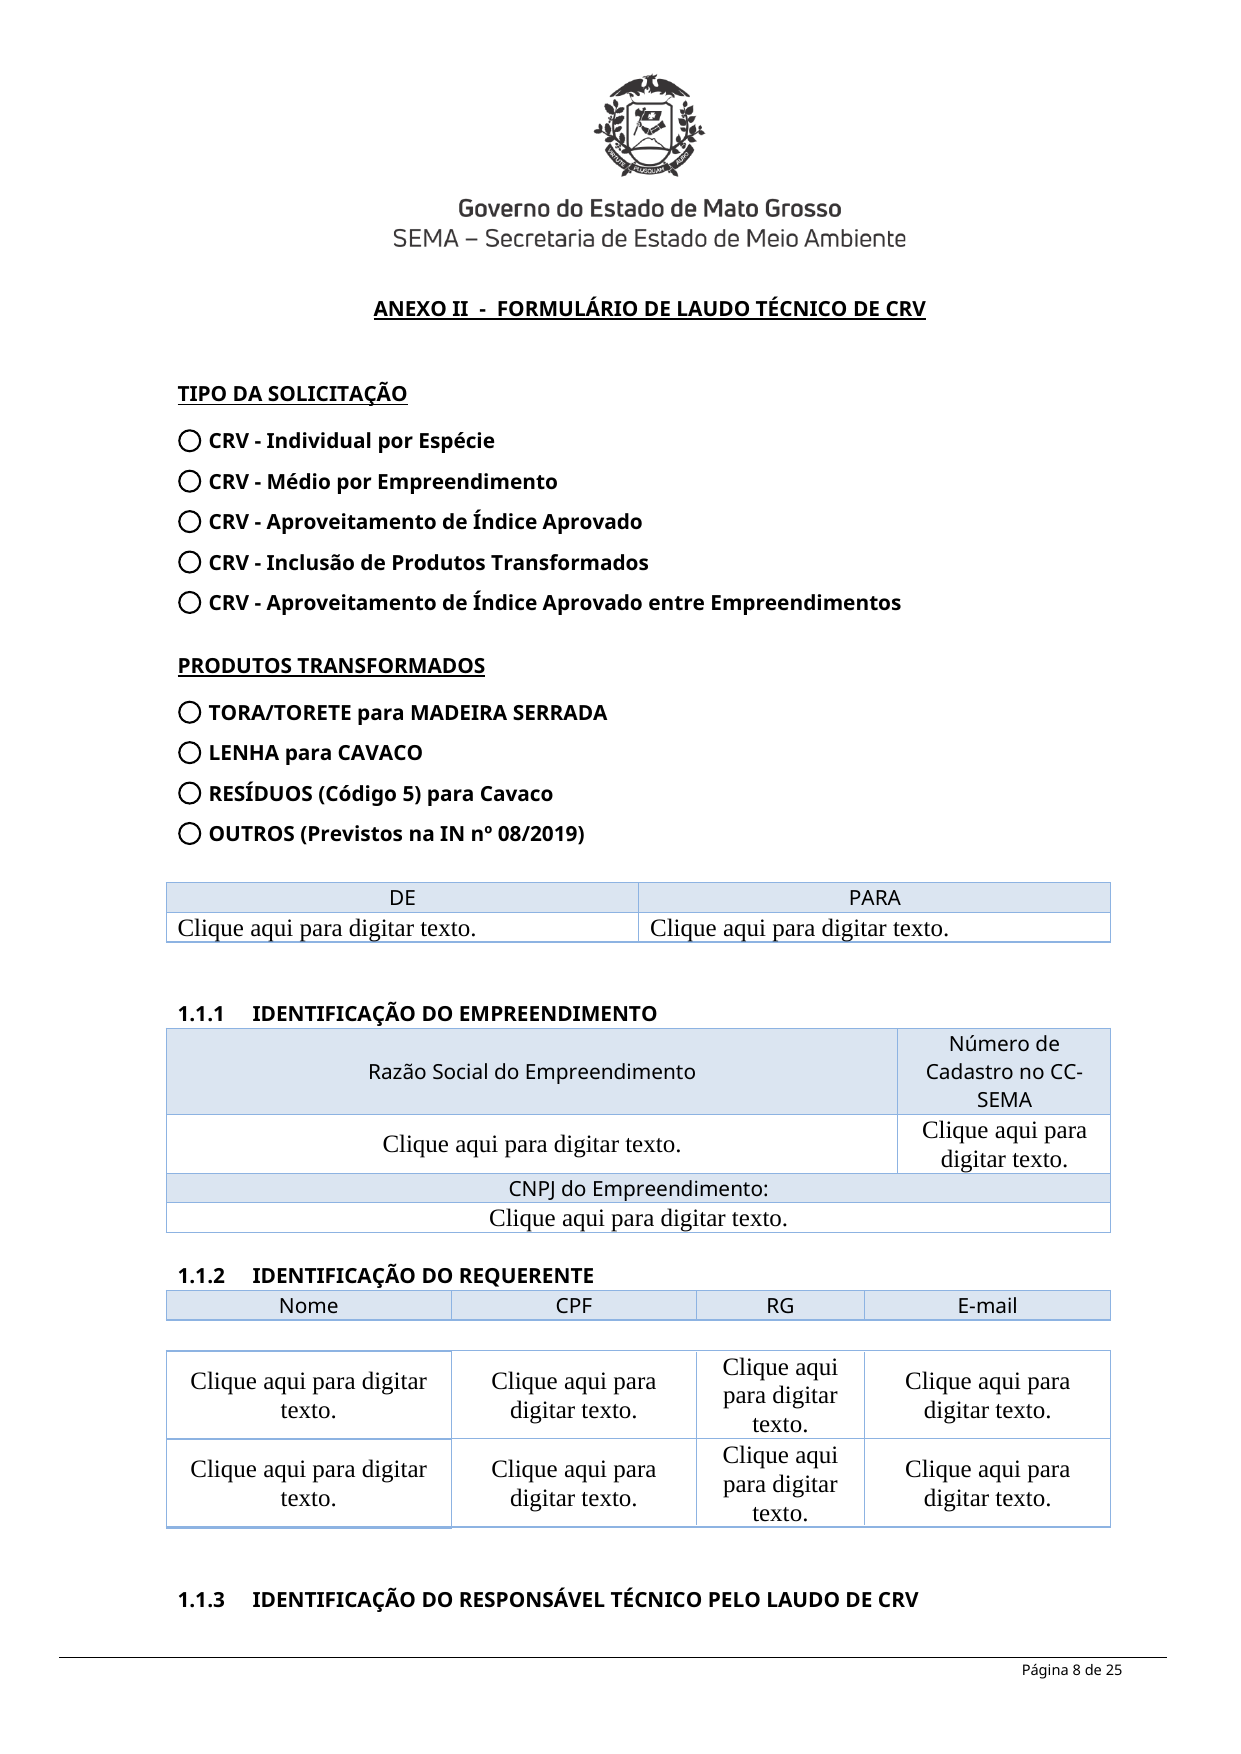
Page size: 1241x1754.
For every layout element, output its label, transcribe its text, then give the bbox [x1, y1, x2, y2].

table_header Nome [167, 1291, 451, 1319]
text TIPO DA SOLICITAÇÃO [177, 379, 1122, 408]
list IDENTIFICAÇÃO DO RESPONSÁVEL TÉCNICO PELO LAUDO DE CRV [177, 1585, 1122, 1614]
table_header RG [697, 1291, 864, 1319]
table_header Número de Cadastro no CC-SEMA [898, 1029, 1110, 1114]
list IDENTIFICAÇÃO DO REQUERENTE [177, 1261, 1122, 1290]
list IDENTIFICAÇÃO DO EMPREENDIMENTO [177, 999, 1122, 1028]
table_cell CNPJ do Empreendimento: [167, 1174, 1110, 1202]
table_header E-mail [865, 1291, 1110, 1319]
picture [393, 73, 906, 247]
table_header CPF [452, 1291, 696, 1319]
text ANEXO II - FORMULÁRIO DE LAUDO TÉCNICO DE CRV [177, 294, 1122, 323]
table_cell [167, 1203, 1110, 1232]
table_header Razão Social do Empreendimento [167, 1029, 897, 1114]
text PRODUTOS TRANSFORMADOS [177, 651, 1122, 679]
table_header PARA [639, 883, 1110, 912]
table_header DE [167, 883, 638, 912]
